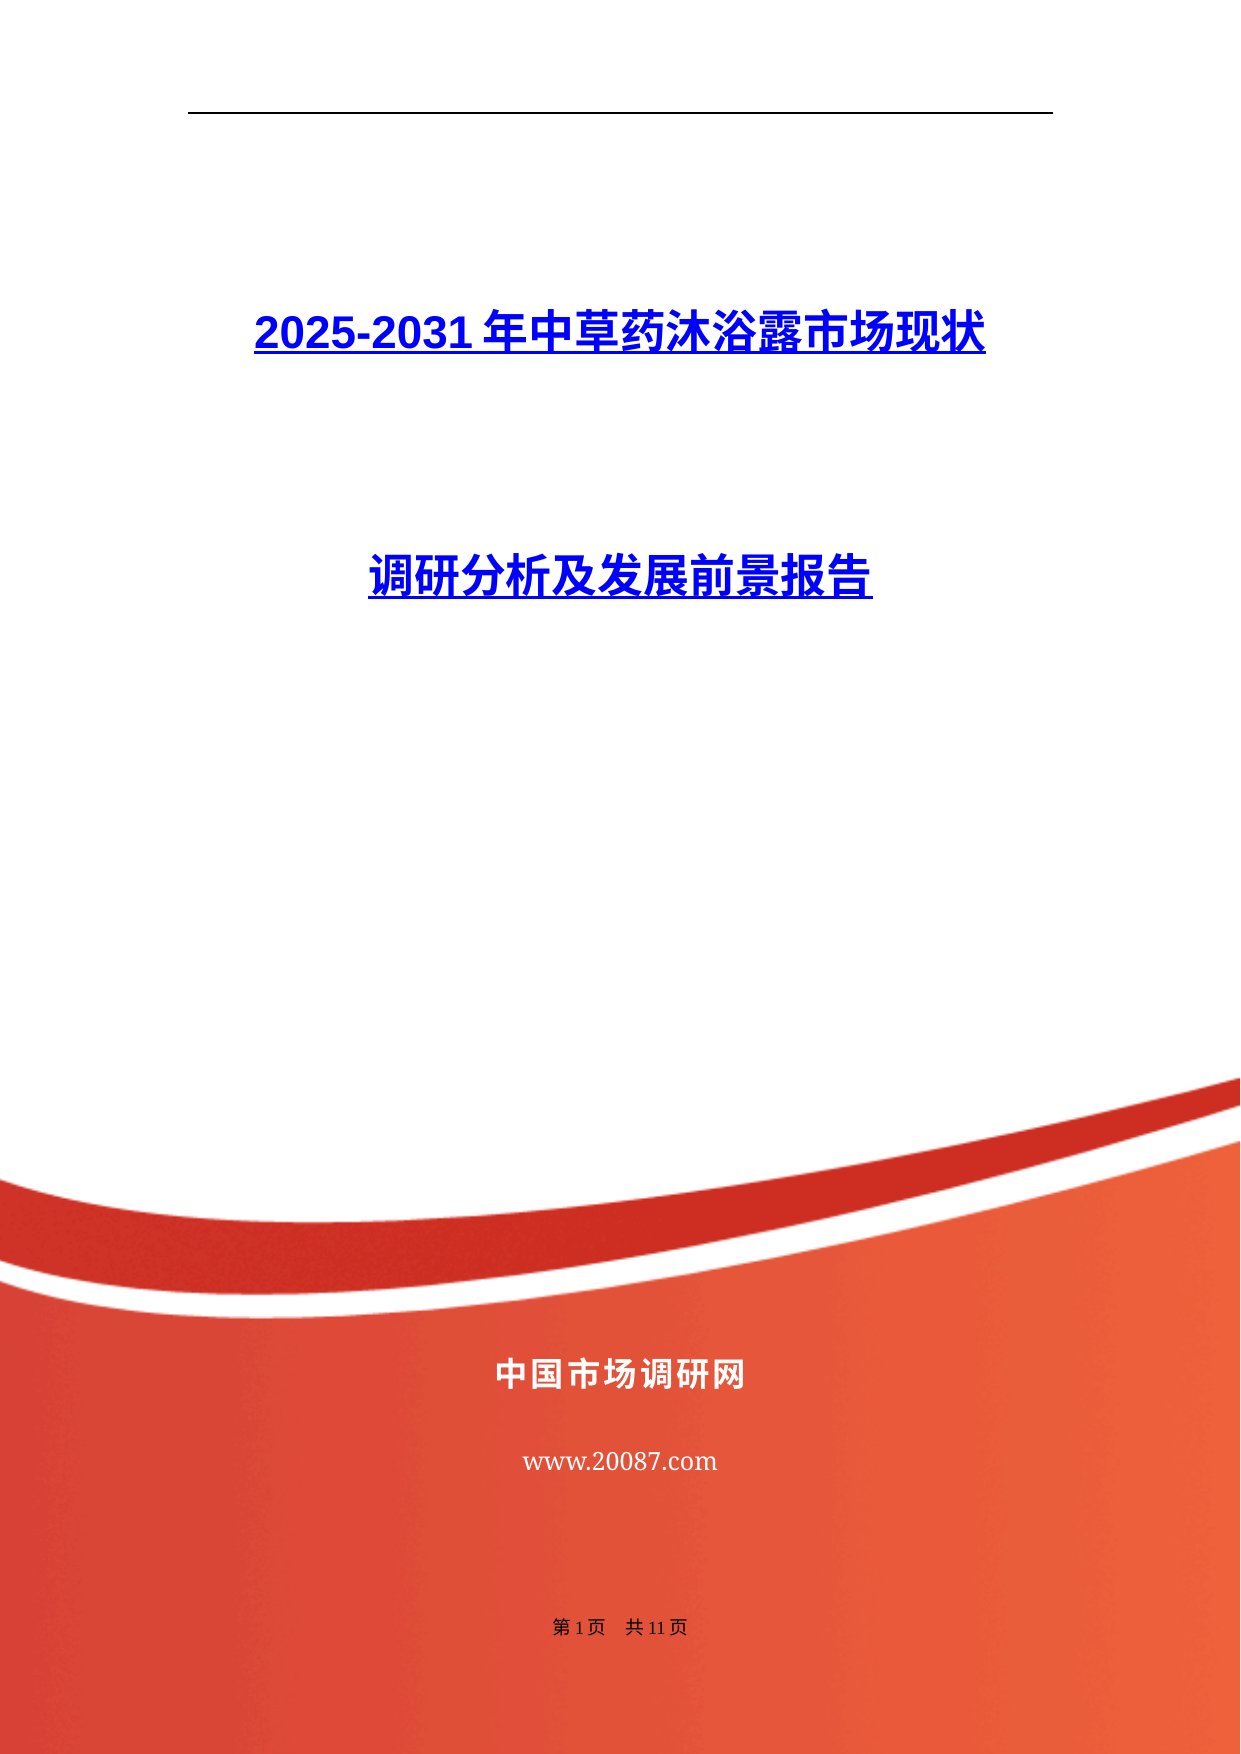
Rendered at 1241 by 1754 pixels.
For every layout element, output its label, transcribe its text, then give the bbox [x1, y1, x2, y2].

table_header 2025-2031年中草药沐浴露市场现状调研分析及发展前景报告 [188, 207, 1053, 773]
picture [0, 1006, 1241, 1754]
text www.20087.com [187, 1428, 1053, 1493]
subtitle 中国市场调研网 [187, 1339, 1053, 1404]
